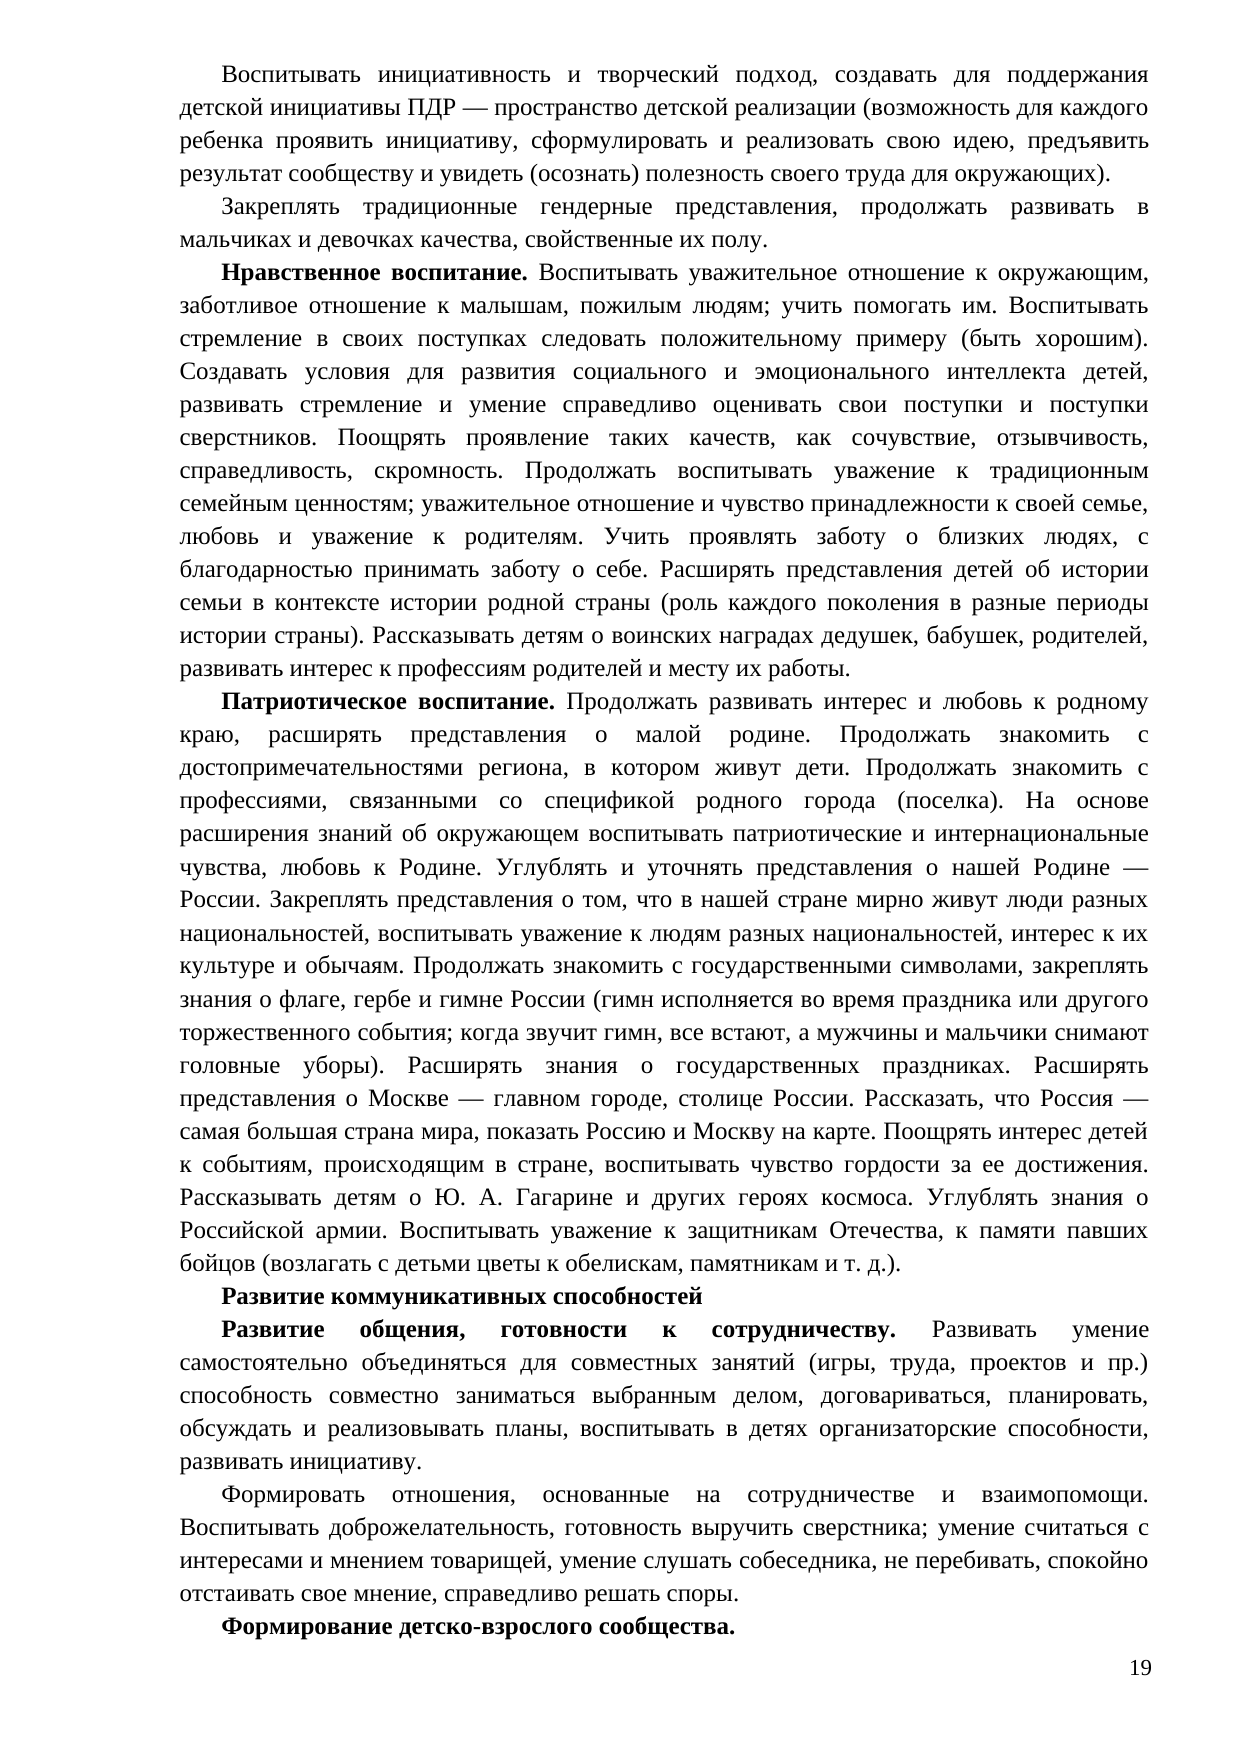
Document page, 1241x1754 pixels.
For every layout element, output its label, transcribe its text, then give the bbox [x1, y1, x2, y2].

text Формировать отношения, основанные на сотрудничестве и взаимопомощи. Воспитывать доброжелательность, готовность выручить сверстника; умение считаться с интересами и мнением товарищей, умение слушать собеседника, не перебивать, спокойно отстаивать свое мнение, справедливо решать споры. [179, 1479, 1149, 1607]
text Нравственное воспитание. Воспитывать уважительное отношение к окружающим, заботливое отношение к малышам, пожилым людям; учить помогать им. Воспитывать стремление в своих поступках следовать положительному примеру (быть хорошим). Создавать условия для развития социального и эмоционального интеллекта детей, развивать стремление и умение справедливо оценивать свои поступки и поступки сверстников. Поощрять проявление таких качеств, как сочувствие, отзывчивость, справедливость, скромность. Продолжать воспитывать уважение к традиционным семейным ценностям; уважительное отношение и чувство принадлежности к своей семье, любовь и уважение к родителям. Учить проявлять заботу о близких людях, с благодарностью принимать заботу о себе. Расширять представления детей об истории семьи в контексте истории родной страны (роль каждого поколения в разные периоды истории страны). Рассказывать детям о воинских наградах дедушек, бабушек, родителей, развивать интерес к профессиям родителей и месту их работы. [179, 257, 1149, 682]
text Развитие коммуникативных способностей [179, 1281, 1149, 1309]
text Воспитывать инициативность и творческий подход, создавать для поддержания детской инициативы ПДР — пространство детской реализации (возможность для каждого ребенка проявить инициативу, сформулировать и реализовать свою идею, предъявить результат сообществу и увидеть (осознать) полезность своего труда для окружающих). [179, 59, 1149, 187]
text Закреплять традиционные гендерные представления, продолжать развивать в мальчиках и девочках качества, свойственные их полу. [179, 191, 1149, 253]
text Развитие общения, готовности к сотрудничеству. Развивать умение самостоятельно объединяться для совместных занятий (игры, труда, проектов и пр.) способность совместно заниматься выбранным делом, договариваться, планировать, обсуждать и реализовывать планы, воспитывать в детях организаторские способности, развивать инициативу. [179, 1314, 1149, 1475]
text Патриотическое воспитание. Продолжать развивать интерес и любовь к родному краю, расширять представления о малой родине. Продолжать знакомить с достопримечательностями региона, в котором живут дети. Продолжать знакомить с профессиями, связанными со спецификой родного города (поселка). Нa основе расширения знаний об окружающем воспитывать патриотические и интернациональные чувства, любовь к Родине. Углублять и уточнять представления о нашей Родине — России. Закреплять представления о том, что в нашей стране мирно живут люди разных национальностей, воспитывать уважение к людям разных национальностей, интерес к их культуре и обычаям. Продолжать знакомить с государственными символами, закреплять знания о флаге, гербе и гимне России (гимн исполняется во время праздника или другого торжественного события; когда звучит гимн, все встают, а мужчины и мальчики снимают головные уборы). Расширять знания о государственных праздниках. Расширять представления о Москве — главном городе, столице России. Рассказать, что Россия — самая большая страна мира, показать Россию и Москву на карте. Поощрять интерес детей к событиям, происходящим в стране, воспитывать чувство гордости за ее достижения. Рассказывать детям о Ю. А. Гагарине и других героях космоса. Углублять знания о Российской армии. Воспитывать уважение к защитникам Отечества, к памяти павших бойцов (возлагать с детьми цветы к обелискам, памятникам и т. д.). [179, 686, 1149, 1277]
text Формирование детско-взрослого сообщества. [179, 1611, 1149, 1640]
